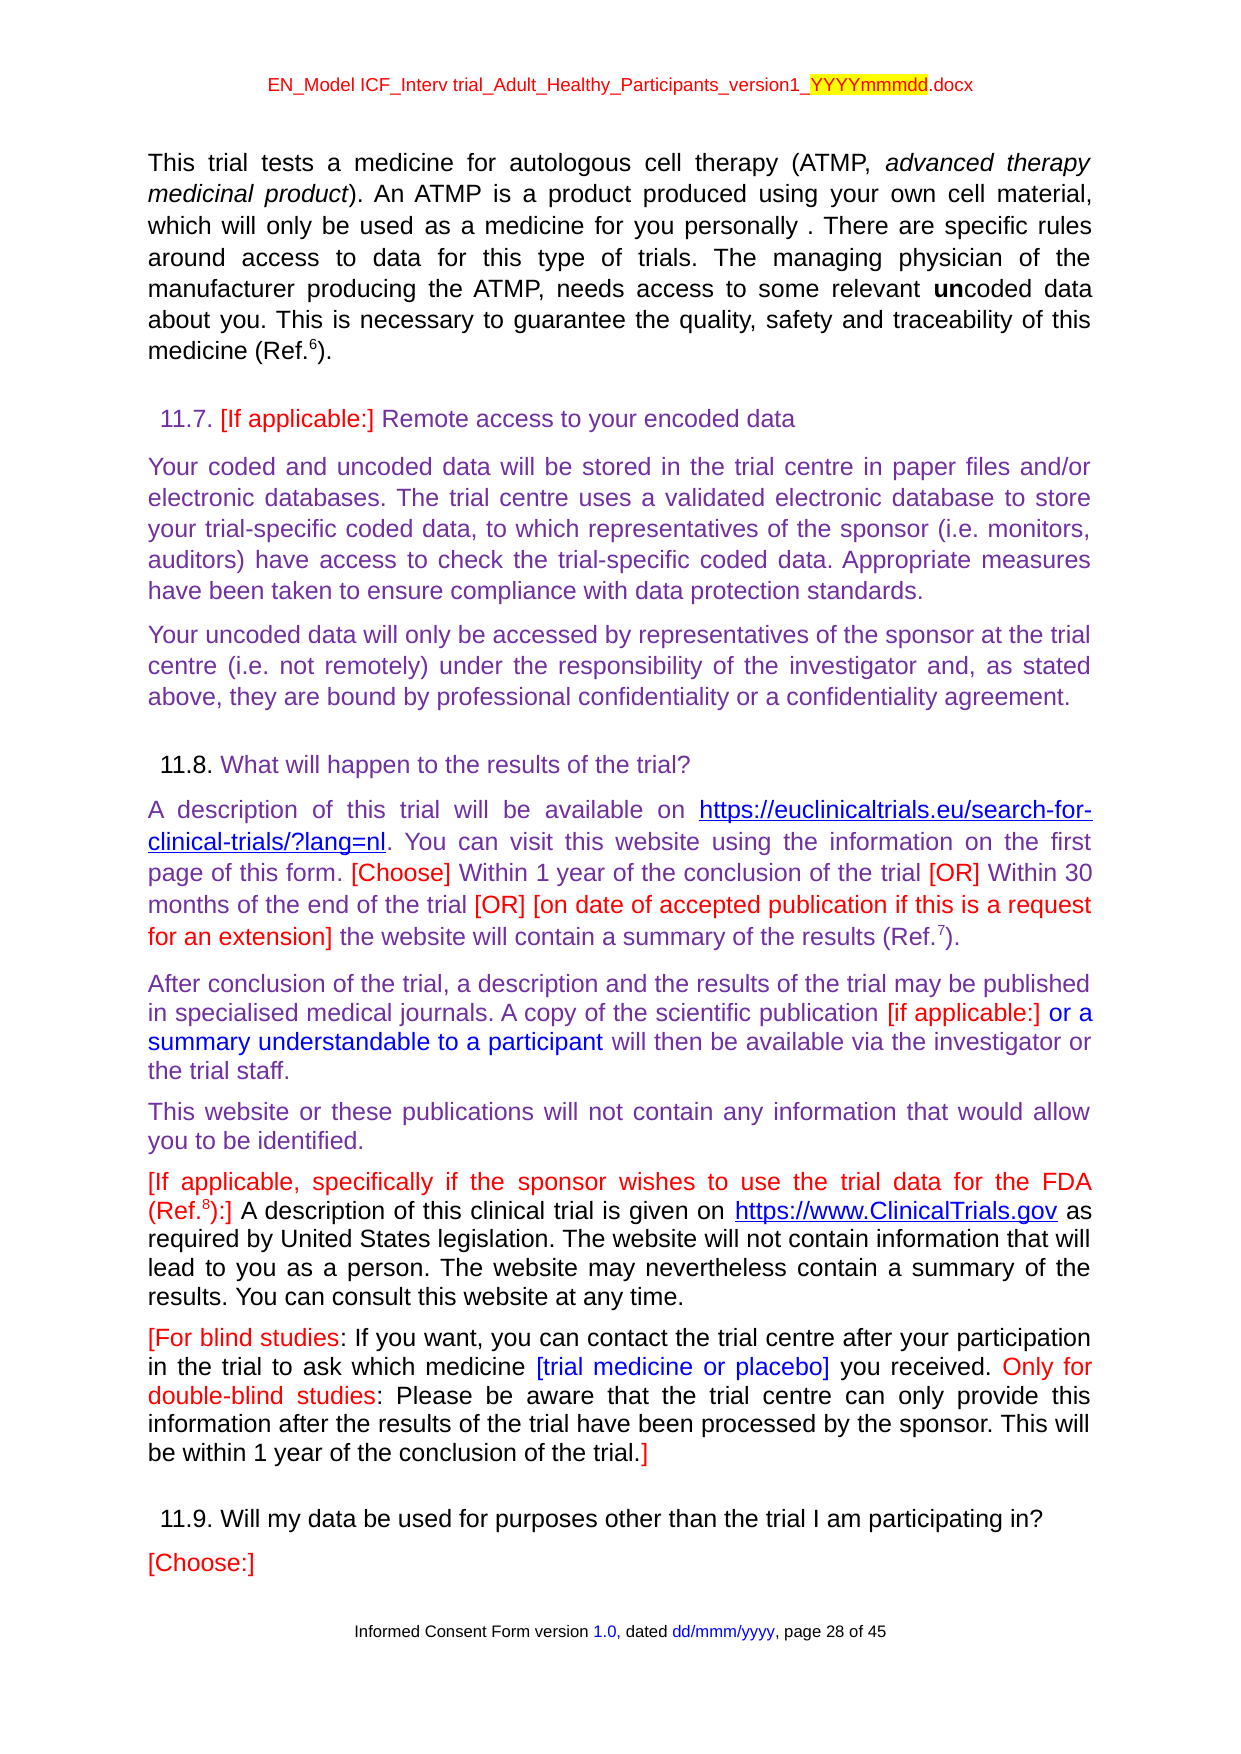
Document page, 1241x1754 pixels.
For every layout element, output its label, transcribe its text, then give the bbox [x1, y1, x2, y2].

text This trial tests a medicine for autologous cell therapy (ATMP, advanced therapy medicinal product). An ATMP is a product produced using own cell material, which will only be used as a medicine for . There are specific rules around access to data for this type of trials. The managing physician of the manufacturer producing the ATMP, needs access to some relevant uncoded data about . This is necessary to guarantee the quality, safety and traceability of this medicine (Ref.). [148, 148, 1092, 364]
text [For blind studies: If you want, you can contact the trial centre after your participation in the trial to ask which medicine [trial medicine or placebo] you received. Only for double-blind studies: Please be aware that the trial centre can only provide this information after the results of the trial have been processed by the sponsor. This will be within 1 year of the conclusion of the trial.] [148, 1323, 1092, 1467]
text This website or these publications will not contain any information that would allow to be identified. [148, 1097, 1092, 1154]
text Your uncoded data will only be accessed by representatives of the sponsor at the trial centre (i.e. not remotely) under the responsibility of the investigator and, as stated above, they are bound by professional confidentiality or a confidentiality agreement. [148, 620, 1092, 711]
text A description of this trial will be available on . You can visit this website using the information on the first page of this form. Within 1 year of the conclusion of the trial [OR] Within 30 months of the end of the trial the website will contain a summary of the results (Ref.). [148, 794, 1092, 951]
subtitle Will my data be used for purposes other than the trial I am participating in? [159, 1504, 1092, 1533]
text [Choose:] [148, 1548, 1092, 1577]
subtitle [If applicable:] Remote access to your encoded data [159, 404, 1092, 433]
subtitle What will happen to the results of the trial? [159, 750, 1092, 779]
text After conclusion of the trial, a description and the results of the trial may be published in specialised medical journals. A copy of the scientific publication [if applicable:] or a summary understandable to a participant will then be available via the investigator or the trial staff. [148, 969, 1092, 1084]
text Your coded and uncoded data will be stored in the trial centre in paper files and/or electronic databases. The trial centre uses a validated electronic database to store your trial-specific coded data, to which representatives of the sponsor (i.e. monitors, auditors) have access to check the trial-specific coded data. Appropriate measures have been taken to ensure compliance with data protection standards. [148, 452, 1092, 605]
text [If applicable, specifically if the wishes to use the trial data for the FDA (Ref.):] A description of this clinical trial is given on https://www.ClinicalTrials.gov as required by United States legislation. The website will not contain information that will lead to you as a person. The website may nevertheless contain a summary of the results. can consult this website at any time. [148, 1167, 1092, 1311]
